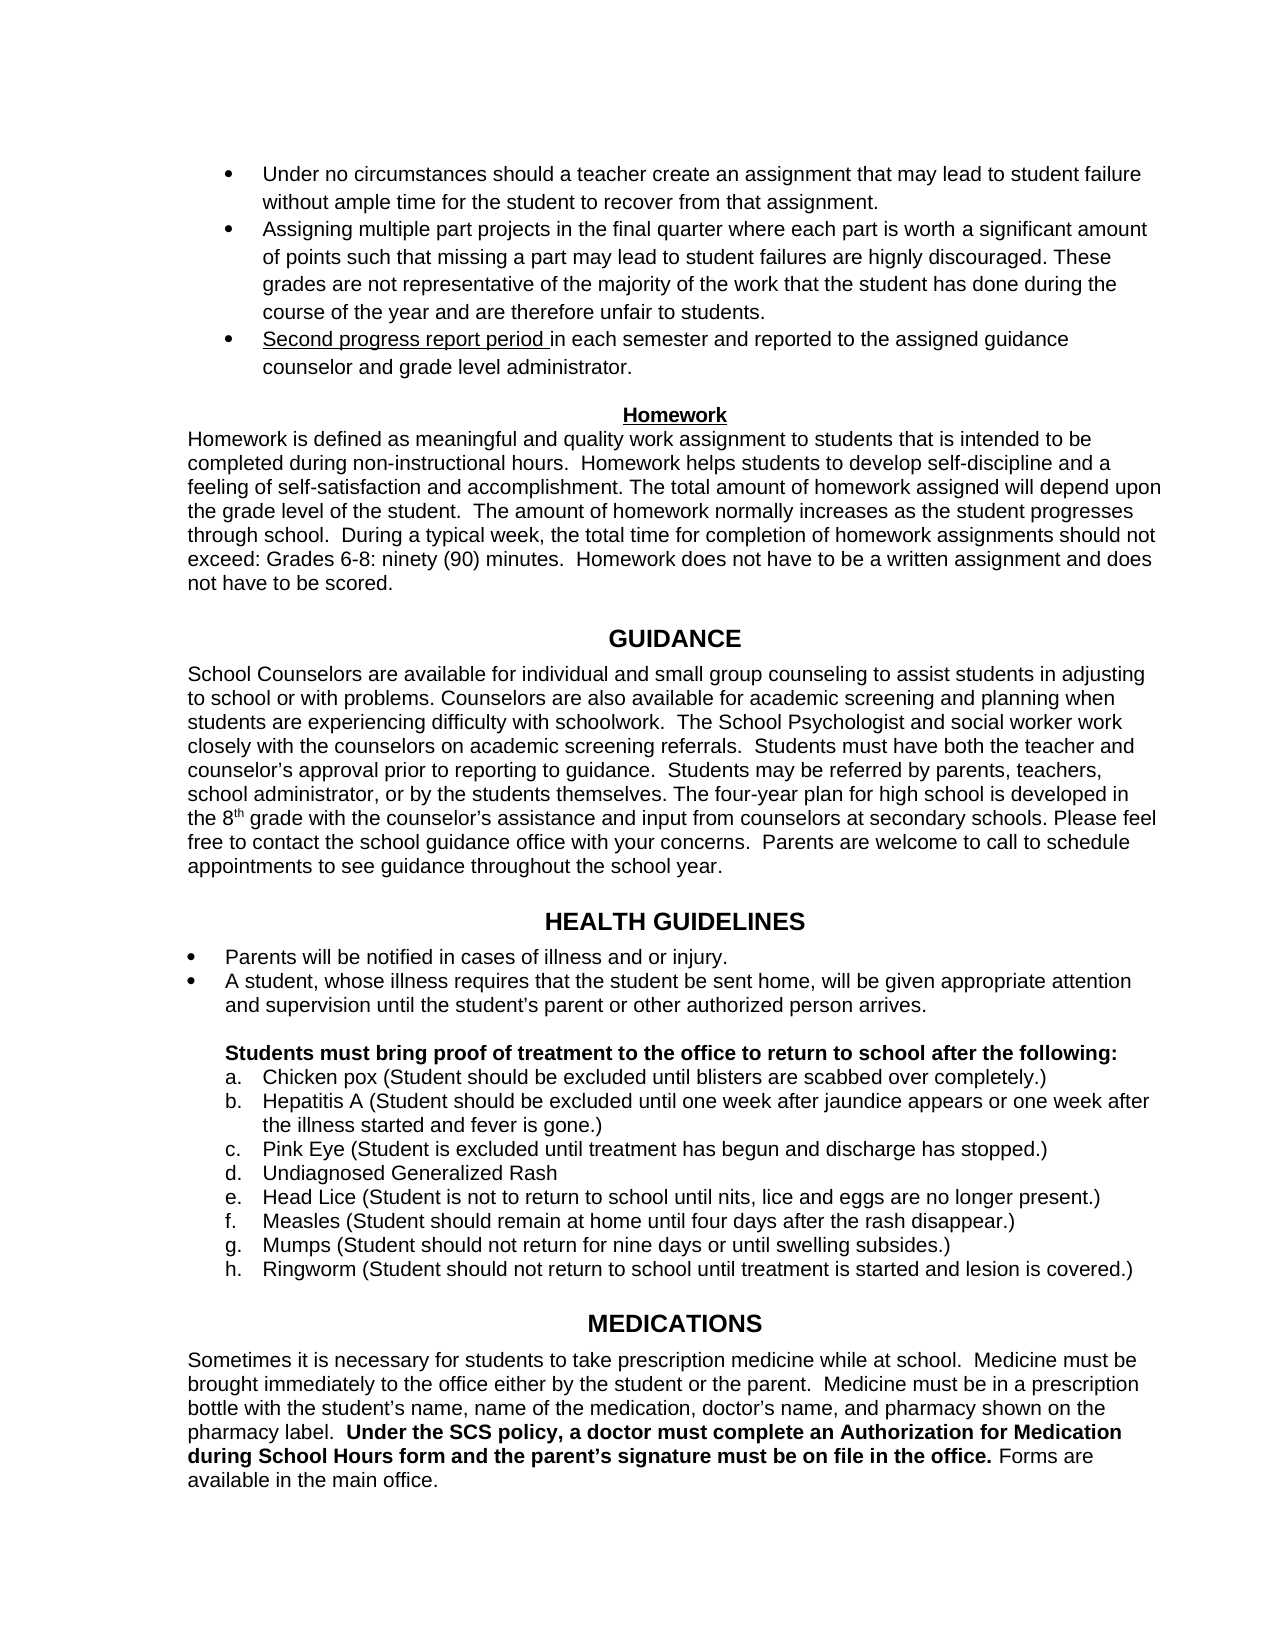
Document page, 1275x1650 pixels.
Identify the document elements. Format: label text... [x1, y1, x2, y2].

list Second progress report period in each semester and reported to the assigned guidance counselor and grade level administrator. [225, 327, 1162, 379]
text Sometimes it is necessary for students to take prescription medicine while at school. Medicine must be brought immediately to the office either by the student or the parent. Medicine must be in a prescription bottle with the student’s name, name of the medication, doctor’s name, and pharmacy shown on the pharmacy label. Under the SCS policy, a doctor must complete an Authorization for Medication during School Hours form and the parent’s signature must be on file in the office. Forms are available in the main office. [187, 1348, 1162, 1491]
list A student, whose illness requires that the student be sent home, will be given appropriate attention and supervision until the student’s parent or other authorized person arrives. [187, 969, 1162, 1017]
list Parents will be notified in cases of illness and or injury. [187, 945, 1162, 969]
list Pink Eye (Student is excluded until treatment has begun and discharge has stopped.) [225, 1137, 1162, 1161]
subtitle Homework [187, 403, 1162, 427]
text School Counselors are available for individual and small group counseling to assist students in adjusting to school or with problems. Counselors are also available for academic screening and planning when students are experiencing difficulty with schoolwork. The School Psychologist and social worker work closely with the counselors on academic screening referrals. Students must have both the teacher and counselor’s approval prior to reporting to guidance. Students may be referred by parents, teachers, school administrator, or by the students themselves. The four-year plan for high school is developed in the 8th grade with the counselor’s assistance and input from counselors at secondary schools. Please feel free to contact the school guidance office with your concerns. Parents are welcome to call to schedule appointments to see guidance throughout the school year. [187, 662, 1162, 878]
list Measles (Student should remain at home until four days after the rash disappear.) [225, 1209, 1162, 1233]
list Hepatitis A (Student should be excluded until one week after jaundice appears or one week after the illness started and fever is gone.) [225, 1089, 1162, 1137]
list Undiagnosed Generalized Rash [225, 1161, 1162, 1185]
text MEDICATIONS [187, 1309, 1162, 1338]
text GUIDANCE [187, 624, 1162, 652]
list Mumps (Student should not return for nine days or until swelling subsides.) [225, 1233, 1162, 1257]
list Head Lice (Student is not to return to school until nits, lice and eggs are no longer present.) [225, 1185, 1162, 1209]
list Assigning multiple part projects in the final quarter where each part is worth a significant amount of points such that missing a part may lead to student failures are hignly discouraged. These grades are not representative of the majority of the work that the student has done during the course of the year and are therefore unfair to students. [225, 217, 1162, 324]
text HEALTH GUIDELINES [187, 906, 1162, 935]
list Chicken pox (Student should be excluded until blisters are scabbed over completely.) [225, 1065, 1162, 1089]
text Students must bring proof of treatment to the office to return to school after the following: [225, 1041, 1162, 1065]
list Ringworm (Student should not return to school until treatment is started and lesion is covered.) [225, 1257, 1162, 1281]
text Homework is defined as meaningful and quality work assignment to students that is intended to be completed during non-instructional hours. Homework helps students to develop self-discipline and a feeling of self-satisfaction and accomplishment. The total amount of homework assigned will depend upon the grade level of the student. The amount of homework normally increases as the student progresses through school. During a typical week, the total time for completion of homework assignments should not exceed: Grades 6-8: ninety (90) minutes. Homework does not have to be a written assignment and does not have to be scored. [187, 427, 1162, 595]
list Under no circumstances should a teacher create an assignment that may lead to student failure without ample time for the student to recover from that assignment. [225, 162, 1162, 214]
